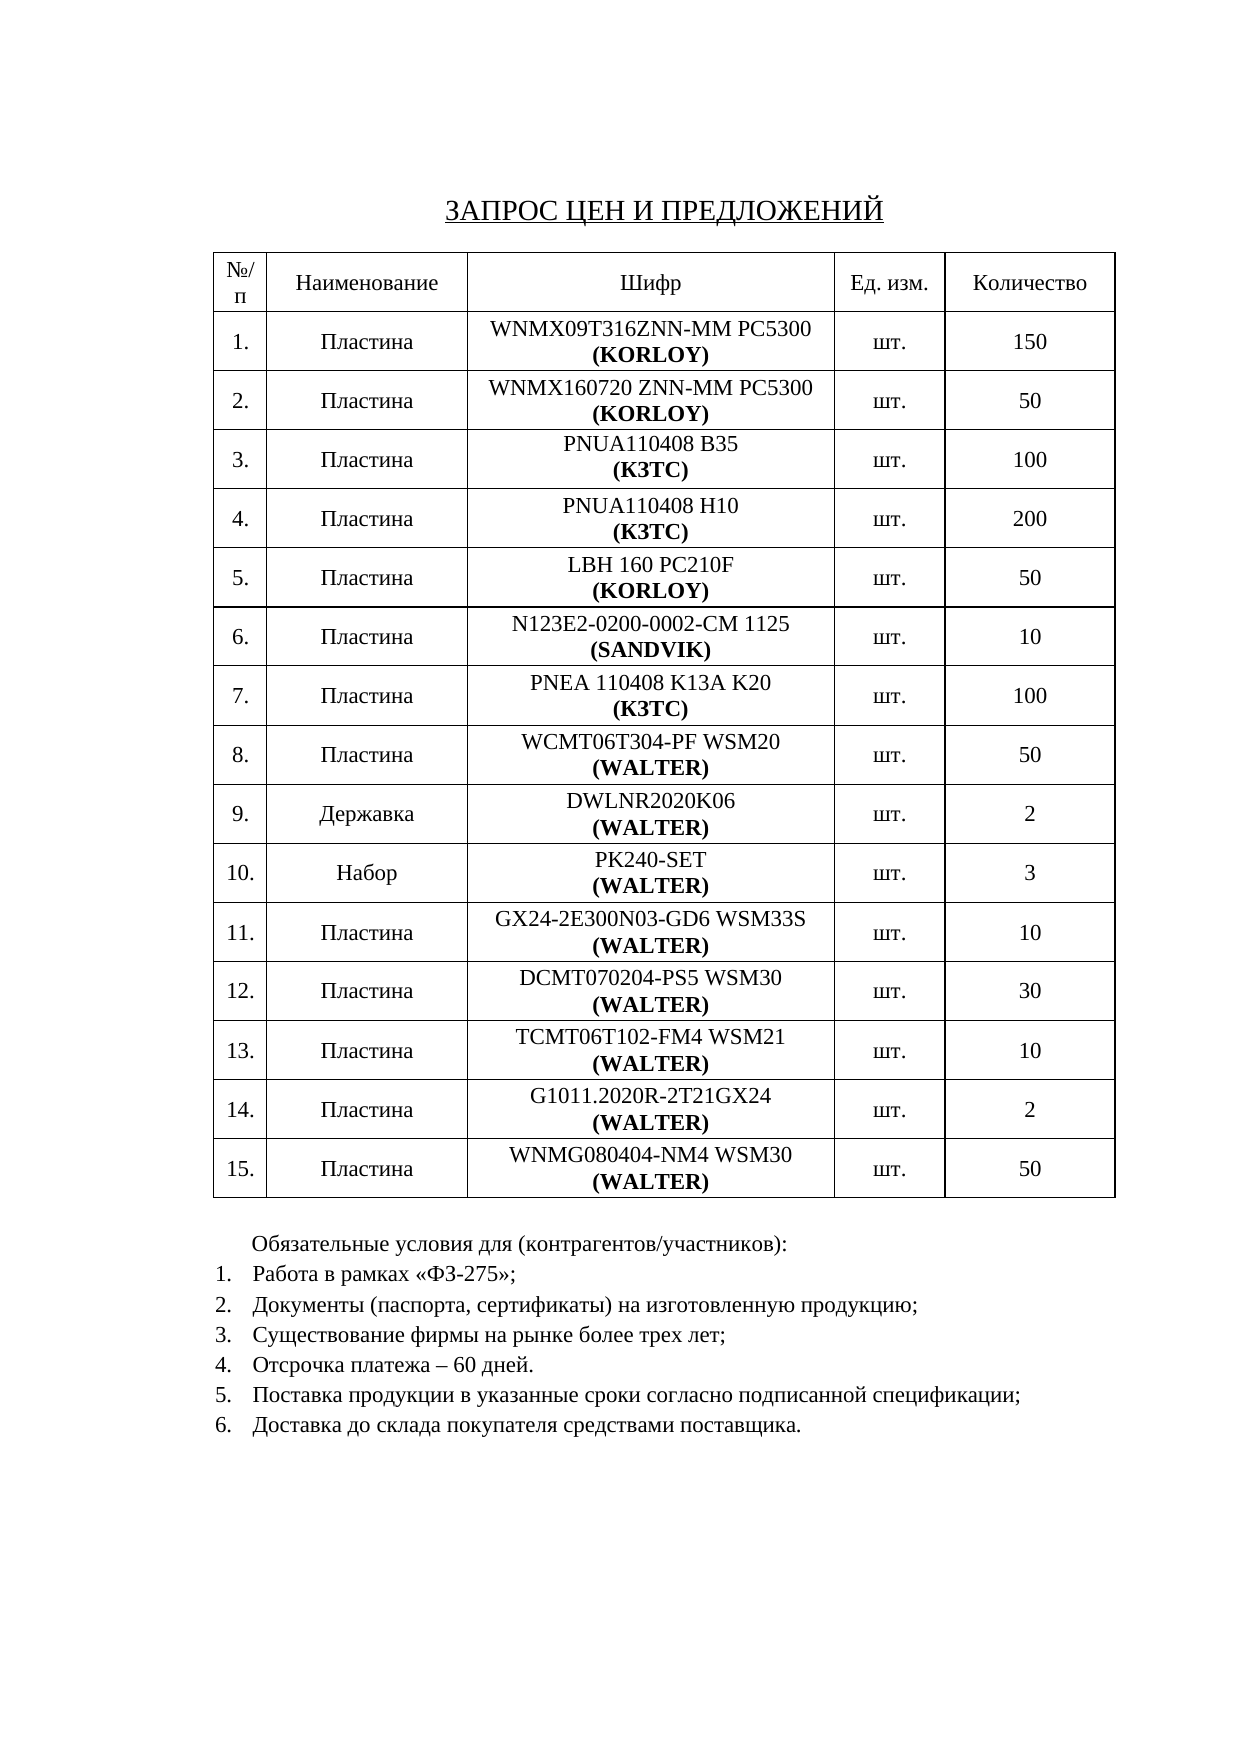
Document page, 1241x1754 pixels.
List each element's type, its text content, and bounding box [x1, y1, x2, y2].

table_cell шт. [835, 785, 944, 843]
table_cell WNMX09T316ZNN-MM PC5300 (KORLOY) [468, 312, 834, 370]
table_cell 8. [214, 726, 266, 783]
table_cell GX24-2E300N03-GD6 WSM33S (WALTER) [468, 903, 834, 961]
table_cell 50 [946, 1139, 1114, 1197]
table_cell шт. [835, 1021, 944, 1079]
table_header Количество [946, 253, 1114, 311]
table_cell 100 [946, 430, 1114, 488]
table_cell WNMG080404-NM4 WSM30 (WALTER) [468, 1139, 834, 1197]
table_cell 13. [214, 1021, 266, 1079]
table_cell шт. [835, 962, 944, 1020]
table_cell шт. [835, 312, 944, 370]
table_cell 3 [946, 844, 1114, 902]
table_cell 50 [946, 726, 1114, 783]
table_cell 30 [946, 962, 1114, 1020]
table_cell Державка [267, 785, 467, 843]
table_header №/п [214, 253, 266, 311]
table_cell 6. [214, 608, 266, 665]
table_cell PNUA110408 H10 (КЗТС) [468, 489, 834, 547]
table_cell шт. [835, 1080, 944, 1138]
table_cell Пластина [267, 430, 467, 488]
table_cell 10. [214, 844, 266, 902]
table_cell N123E2-0200-0002-CM 1125 (SANDVIK) [468, 608, 834, 665]
table_cell шт. [835, 903, 944, 961]
table_cell 50 [946, 548, 1114, 606]
table_header Ед. изм. [835, 253, 944, 311]
table_cell 10 [946, 903, 1114, 961]
table_cell шт. [835, 489, 944, 547]
list Доставка до склада покупателя средствами поставщика. [215, 1411, 1152, 1438]
list Работа в рамках «ФЗ-275»; [215, 1260, 1152, 1287]
table_header Наименование [267, 253, 467, 311]
table_cell WNMX160720 ZNN-MM PC5300 (KORLOY) [468, 371, 834, 429]
table_cell Пластина [267, 371, 467, 429]
table_cell 10 [946, 608, 1114, 665]
table_cell шт. [835, 844, 944, 902]
table_cell 1. [214, 312, 266, 370]
table_cell Пластина [267, 1021, 467, 1079]
table_cell Пластина [267, 962, 467, 1020]
table_cell шт. [835, 548, 944, 606]
table_cell 9. [214, 785, 266, 843]
table_cell 11. [214, 903, 266, 961]
table_cell 15. [214, 1139, 266, 1197]
table_cell Пластина [267, 666, 467, 724]
list Существование фирмы на рынке более трех лет; [215, 1321, 1152, 1347]
table_cell 10 [946, 1021, 1114, 1079]
table_cell Пластина [267, 1139, 467, 1197]
table_cell 4. [214, 489, 266, 547]
list Поставка продукции в указанные сроки согласно подписанной спецификации; [215, 1381, 1152, 1408]
table_cell 12. [214, 962, 266, 1020]
table_cell DWLNR2020K06 (WALTER) [468, 785, 834, 843]
table_header Шифр [468, 253, 834, 311]
table_cell Пластина [267, 726, 467, 783]
table_cell 100 [946, 666, 1114, 724]
table_cell PNUA110408 B35 (КЗТС) [468, 430, 834, 488]
table_cell Пластина [267, 489, 467, 547]
table_cell шт. [835, 666, 944, 724]
table_cell 7. [214, 666, 266, 724]
table_cell Пластина [267, 312, 467, 370]
table_cell шт. [835, 371, 944, 429]
table_cell Пластина [267, 903, 467, 961]
table_cell 3. [214, 430, 266, 488]
text ЗАПРОС ЦЕН И ПРЕДЛОЖЕНИЙ [177, 193, 1152, 226]
list Документы (паспорта, сертификаты) на изготовленную продукцию; [215, 1291, 1152, 1317]
table_cell шт. [835, 430, 944, 488]
table_cell 200 [946, 489, 1114, 547]
table_cell TCMT06T102-FM4 WSM21 (WALTER) [468, 1021, 834, 1079]
table_cell шт. [835, 1139, 944, 1197]
text Обязательные условия для (контрагентов/участников): [177, 1230, 1152, 1257]
table_cell DCMT070204-PS5 WSM30 (WALTER) [468, 962, 834, 1020]
table_cell Пластина [267, 548, 467, 606]
table_cell Набор [267, 844, 467, 902]
table_cell G1011.2020R-2T21GX24 (WALTER) [468, 1080, 834, 1138]
table_cell 2 [946, 785, 1114, 843]
table_cell 2 [946, 1080, 1114, 1138]
table_cell шт. [835, 608, 944, 665]
table_cell Пластина [267, 1080, 467, 1138]
list Отсрочка платежа – 60 дней. [215, 1351, 1152, 1377]
table_cell PK240-SET (WALTER) [468, 844, 834, 902]
table_cell 150 [946, 312, 1114, 370]
table_cell 5. [214, 548, 266, 606]
table_cell LBH 160 PC210F (KORLOY) [468, 548, 834, 606]
table_cell Пластина [267, 608, 467, 665]
table_cell 50 [946, 371, 1114, 429]
table_cell PNEA 110408 K13A K20 (КЗТС) [468, 666, 834, 724]
table_cell WCMT06T304-PF WSM20 (WALTER) [468, 726, 834, 783]
table_cell шт. [835, 726, 944, 783]
table_cell 14. [214, 1080, 266, 1138]
table_cell 2. [214, 371, 266, 429]
